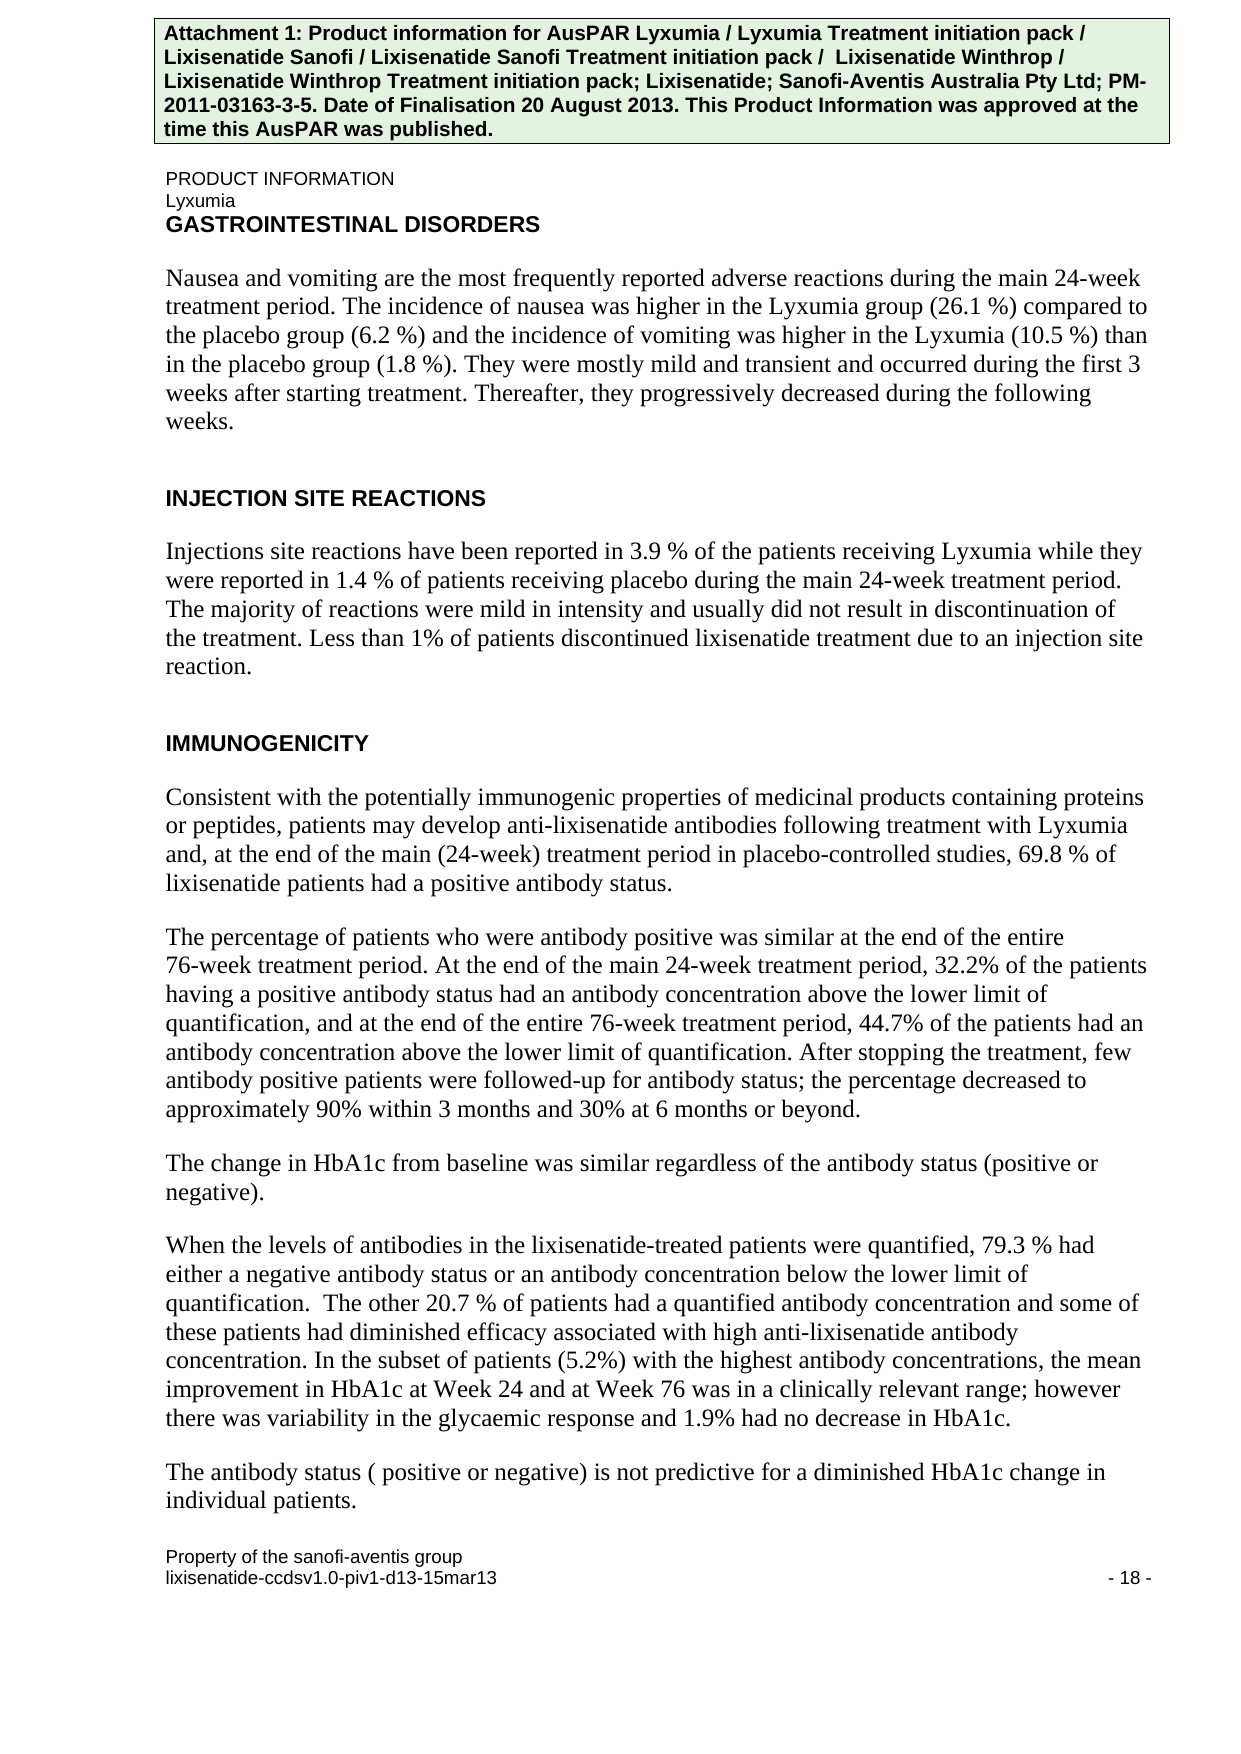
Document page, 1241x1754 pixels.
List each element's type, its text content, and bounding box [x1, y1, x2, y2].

text Nausea and vomiting are the most frequently reported adverse reactions during the main 24-week treatment period. The incidence of nausea was higher in the Lyxumia group (26.1 %) compared to the placebo group (6.2 %) and the incidence of vomiting was higher in the Lyxumia (10.5 %) than in the placebo group (1.8 %). They were mostly mild and transient and occurred during the first 3 weeks after starting treatment. Thereafter, they progressively decreased during the following weeks. [165, 263, 1152, 435]
text The change in HbA1c from baseline was similar regardless of the antibody status (positive or negative). [165, 1148, 1152, 1205]
text The antibody status ( positive or negative) is not predictive for a diminished HbA1c change in individual patients. [165, 1457, 1152, 1514]
text Injections site reactions have been reported in 3.9 % of the patients receiving Lyxumia while they were reported in 1.4 % of patients receiving placebo during the main 24-week treatment period. The majority of reactions were mild in intensity and usually did not result in discontinuation of the treatment. Less than 1% of patients discontinued lixisenatide treatment due to an injection site reaction. [165, 536, 1152, 680]
text The percentage of patients who were antibody positive was similar at the end of the entire 76-week treatment period. At the end of the main 24-week treatment period, 32.2% of the patients having a positive antibody status had an antibody concentration above the lower limit of quantification, and at the end of the entire 76-week treatment period, 44.7% of the patients had an antibody concentration above the lower limit of quantification. After stopping the treatment, few antibody positive patients were followed-up for antibody status; the percentage decreased to approximately 90% within 3 months and 30% at 6 months or beyond. [165, 922, 1152, 1123]
subtitle Injection site reactions [165, 485, 1152, 511]
text When the levels of antibodies in the lixisenatide-treated patients were quantified, 79.3 % had either a negative antibody status or an antibody concentration below the lower limit of quantification. The other 20.7 % of patients had a quantified antibody concentration and some of these patients had diminished efficacy associated with high anti-lixisenatide antibody concentration. In the subset of patients (5.2%) with the highest antibody concentrations, the mean improvement in HbA1c at Week 24 and at Week 76 was in a clinically relevant range; however there was variability in the glycaemic response and 1.9% had no decrease in HbA1c. [165, 1230, 1152, 1432]
subtitle immunogenicity [165, 730, 1152, 757]
text Consistent with the potentially immunogenic properties of medicinal products containing proteins or peptides, patients may develop anti-lixisenatide antibodies following treatment with Lyxumia and, at the end of the main (24-week) treatment period in placebo-controlled studies, 69.8 % of lixisenatide patients had a positive antibody status. [165, 782, 1152, 897]
subtitle gastrointestinal disorders [165, 211, 1152, 238]
